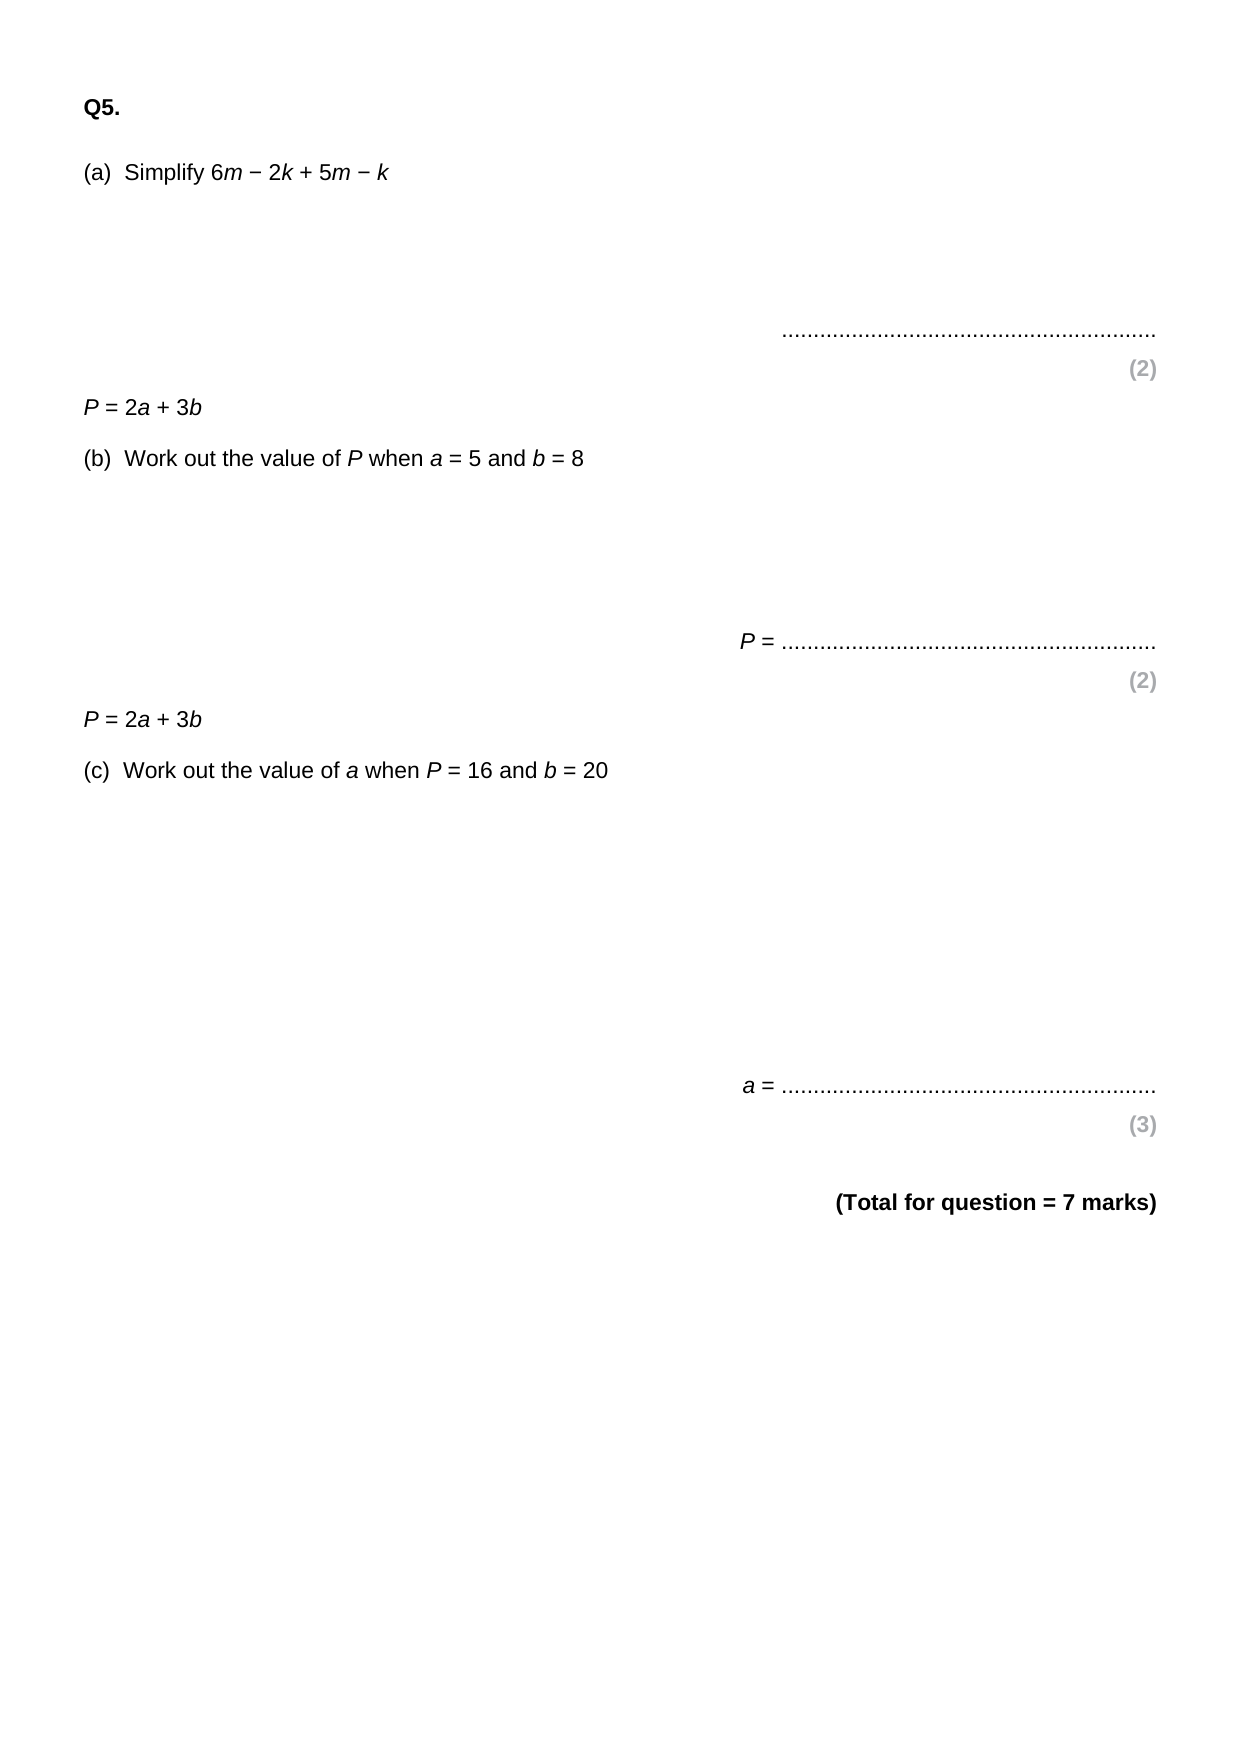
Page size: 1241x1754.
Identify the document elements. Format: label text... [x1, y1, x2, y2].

text a = ........................................................... [83, 808, 1157, 1098]
text (c) Work out the value of a when P = 16 and b = 20 [83, 757, 1157, 783]
text Q5. [83, 94, 1157, 146]
text (b) Work out the value of P when a = 5 and b = 8 [83, 445, 1157, 471]
text P = 2a + 3b [83, 393, 1157, 420]
text P = ........................................................... [83, 496, 1157, 654]
text (3) [83, 1111, 1157, 1137]
text (2) [83, 667, 1157, 693]
text P = 2a + 3b [83, 706, 1157, 732]
text ........................................................... [83, 210, 1157, 342]
text (a) Simplify 6m − 2k + 5m − k [83, 159, 1157, 185]
text (Total for question = 7 marks) [83, 1188, 1157, 1215]
text (2) [83, 354, 1157, 381]
